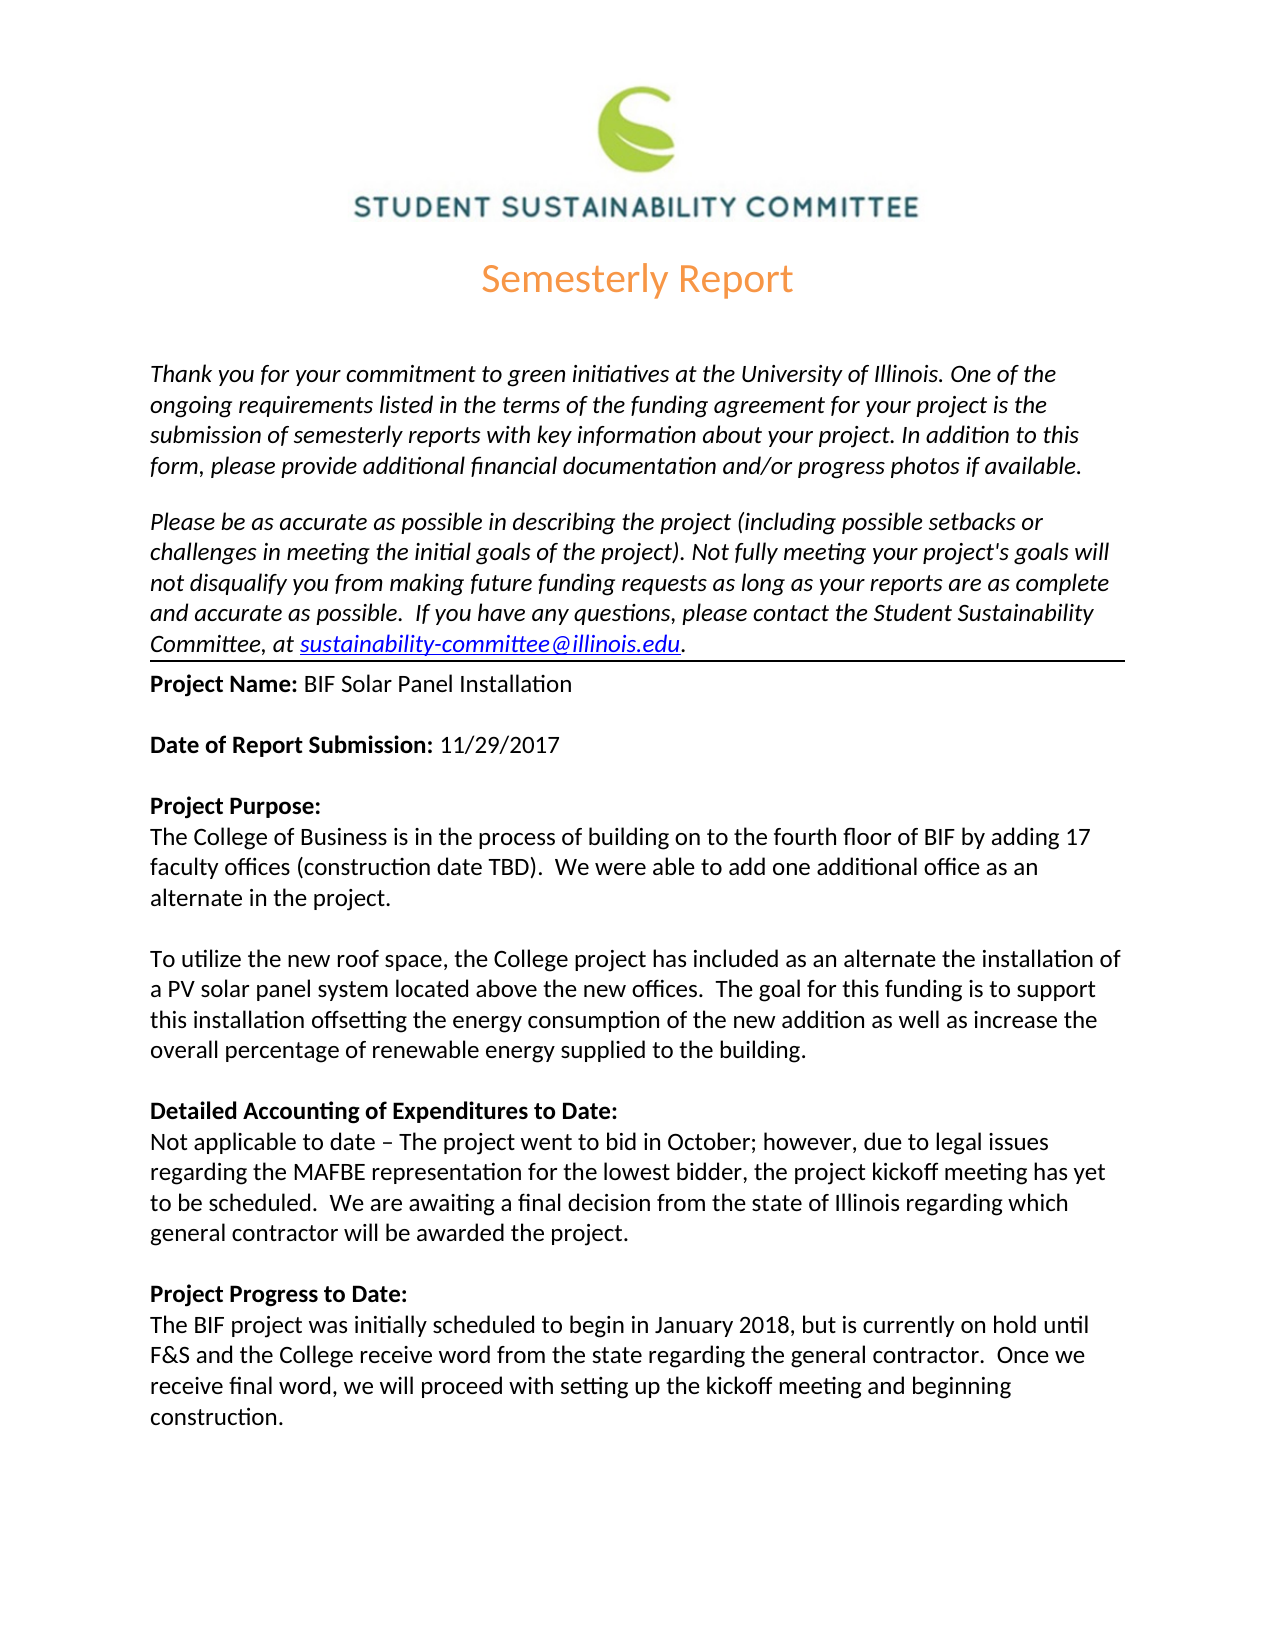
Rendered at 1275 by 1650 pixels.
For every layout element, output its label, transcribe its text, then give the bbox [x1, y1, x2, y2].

subtitle Please be as accurate as possible in describing the project (including possible setbacks or challenges in meeting the initial goals of the project). Not fully meeting your project's goals will not disqualify you from making future funding requests as long as your reports are as complete and accurate as possible. If you have any questions, please contact the Student Sustainability Committee, at sustainability-committee@illinois.edu. [150, 506, 1125, 660]
subtitle Thank you for your commitment to green initiatives at the University of Illinois. One of the ongoing requirements listed in the terms of the funding agreement for your project is the submission of semesterly reports with key information about your project. In addition to this form, please provide additional financial documentation and/or progress photos if available. [150, 358, 1125, 481]
text Project Purpose: [150, 790, 1125, 821]
text Project Name: [150, 668, 1125, 699]
text Detailed Accounting of Expenditures to Date: [150, 1095, 1125, 1126]
text Project Progress to Date: [150, 1278, 1125, 1309]
text Date of Report Submission: [150, 729, 1125, 760]
picture [347, 75, 928, 222]
